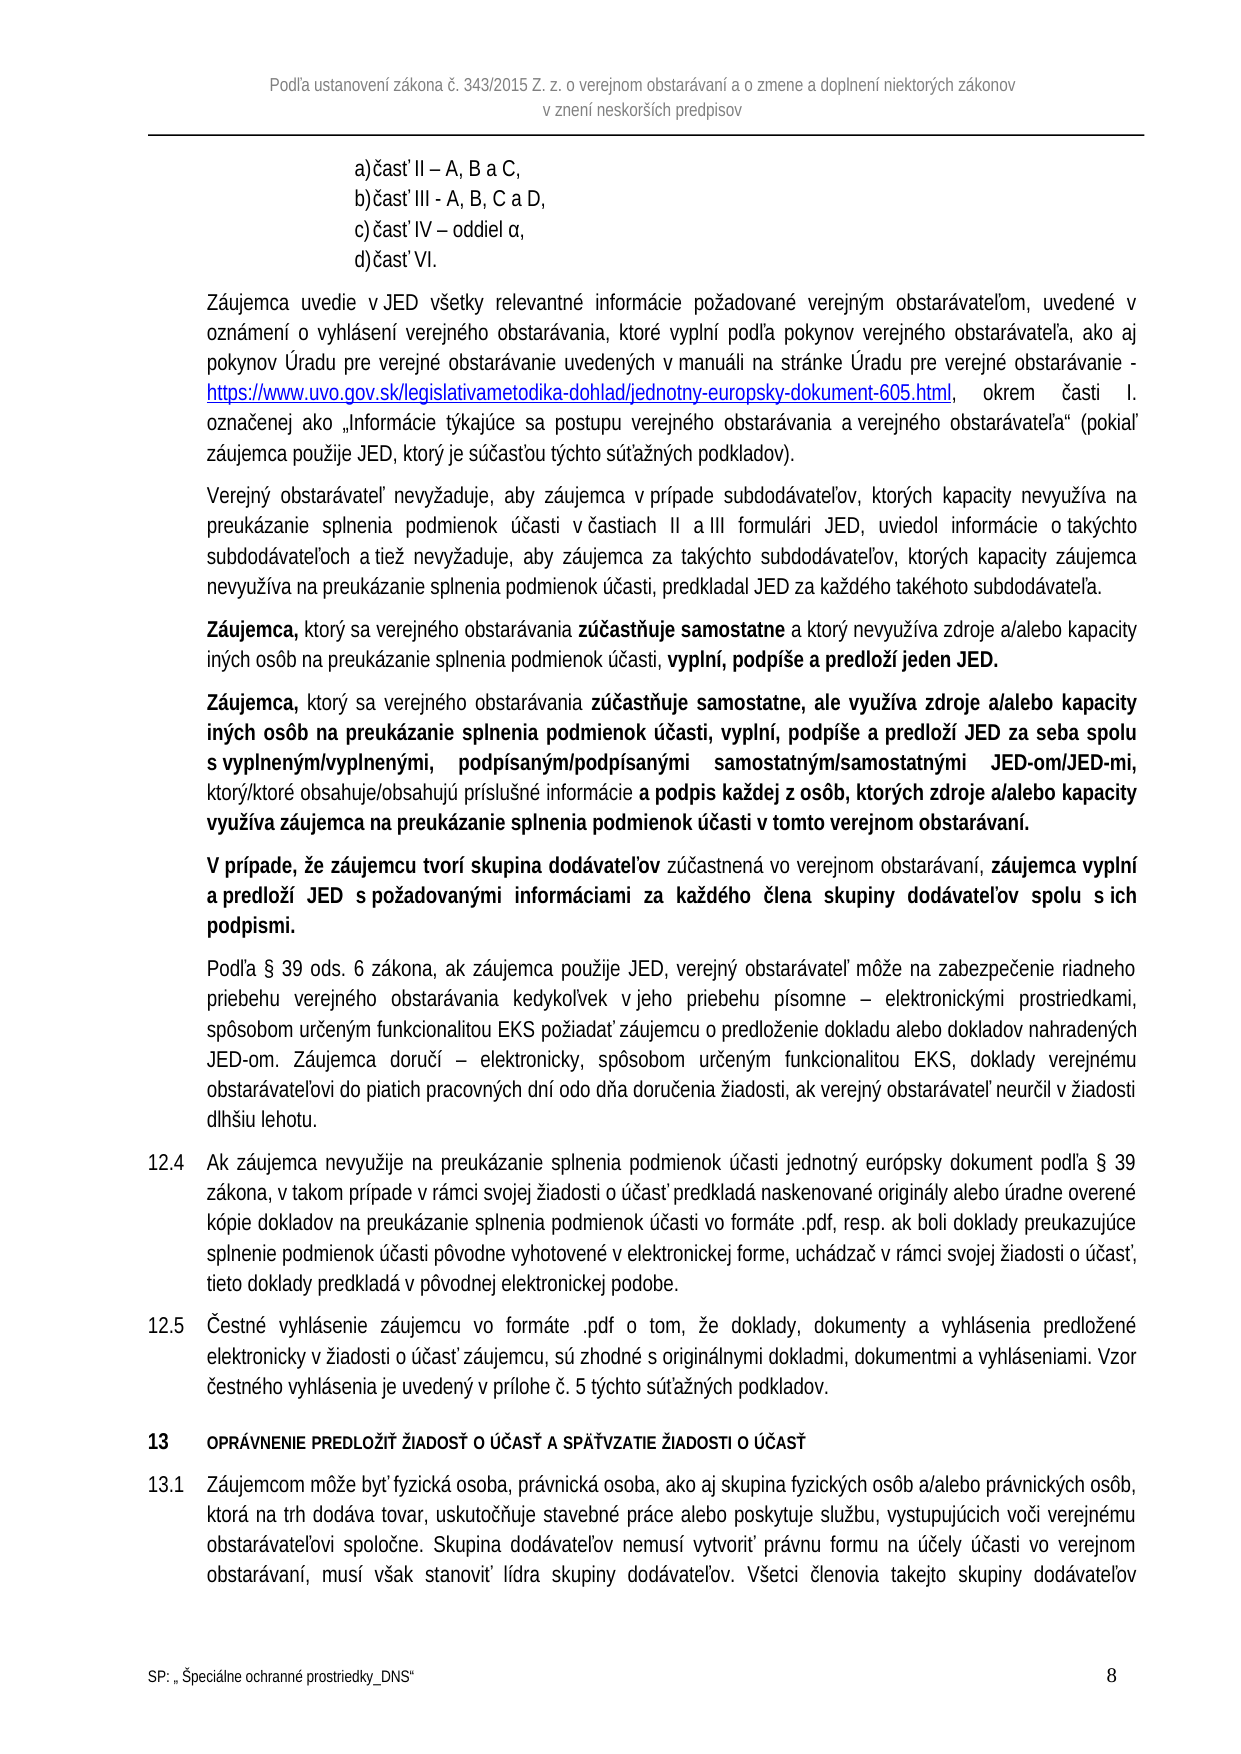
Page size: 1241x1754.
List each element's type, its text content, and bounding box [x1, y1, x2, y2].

text Záujemca uvedie v JED všetky relevantné informácie požadované verejným obstarávateľom, uvedené v oznámení o vyhlásení verejného obstarávania, ktoré vyplní podľa pokynov verejného obstarávateľa, ako aj pokynov Úradu pre verejné obstarávanie uvedených v manuáli na stránke Úradu pre verejné obstarávanie - https://www.uvo.gov.sk/legislativametodika-dohlad/jednotny-europsky-dokument-605.html, okrem časti I. označenej ako „Informácie týkajúce sa postupu verejného obstarávania a verejného obstarávateľa“ (pokiaľ záujemca použije JED, ktorý je súčasťou týchto súťažných podkladov). [207, 288, 1137, 466]
text 12.4 Ak záujemca nevyužije na preukázanie splnenia podmienok účasti jednotný európsky dokument podľa § 39 zákona, v takom prípade v rámci svojej žiadosti o účasť predkladá naskenované originály alebo úradne overené kópie dokladov na preukázanie splnenia podmienok účasti vo formáte .pdf, resp. ak boli doklady preukazujúce splnenie podmienok účasti pôvodne vyhotovené v elektronickej forme, uchádzač v rámci svojej žiadosti o účasť, tieto doklady predkladá v pôvodnej elektronickej podobe. [148, 1149, 1137, 1296]
text V prípade, že záujemcu tvorí skupina dodávateľov zúčastnená vo verejnom obstarávaní, záujemca vyplní a predloží JED s požadovanými informáciami za každého člena skupiny dodávateľov spolu s ich podpismi. [207, 852, 1137, 939]
text Záujemca, ktorý sa verejného obstarávania zúčastňuje samostatne, ale využíva zdroje a/alebo kapacity iných osôb na preukázanie splnenia podmienok účasti, vyplní, podpíše a predloží JED za seba spolu s vyplneným/vyplnenými, podpísaným/podpísanými samostatným/samostatnými JED-om/JED-mi, ktorý/ktoré obsahuje/obsahujú príslušné informácie a podpis každej z osôb, ktorých zdroje a/alebo kapacity využíva záujemca na preukázanie splnenia podmienok účasti v tomto verejnom obstarávaní. [207, 688, 1137, 836]
text 13 oprávnenie predložiť žiadosť o účasť a späťvzatie žiadosti o účasť [148, 1428, 1137, 1454]
text 12.5 Čestné vyhlásenie záujemcu vo formáte .pdf o tom, že doklady, dokumenty a vyhlásenia predložené elektronicky v žiadosti o účasť záujemcu, sú zhodné s originálnymi dokladmi, dokumentmi a vyhláseniami. Vzor čestného vyhlásenia je uvedený v prílohe č. 5 týchto súťažných podkladov. [148, 1312, 1137, 1399]
list časť VI. [354, 246, 1137, 272]
text Záujemca, ktorý sa verejného obstarávania zúčastňuje samostatne a ktorý nevyužíva zdroje a/alebo kapacity iných osôb na preukázanie splnenia podmienok účasti, vyplní, podpíše a predloží jeden JED. [207, 616, 1137, 672]
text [148, 1471, 1137, 1588]
list časť III - A, B, C a D, [354, 185, 1137, 212]
list časť IV – oddiel α, [354, 216, 1137, 242]
list časť II – A, B a C, [354, 155, 1137, 182]
text Verejný obstarávateľ nevyžaduje, aby záujemca v prípade subdodávateľov, ktorých kapacity nevyužíva na preukázanie splnenia podmienok účasti v častiach II a III formulári JED, uviedol informácie o takýchto subdodávateľoch a tiež nevyžaduje, aby záujemca za takýchto subdodávateľov, ktorých kapacity záujemca nevyužíva na preukázanie splnenia podmienok účasti, predkladal JED za každého takéhoto subdodávateľa. [207, 482, 1137, 599]
text Podľa § 39 ods. 6 zákona, ak záujemca použije JED, verejný obstarávateľ môže na zabezpečenie riadneho priebehu verejného obstarávania kedykoľvek v jeho priebehu písomne – elektronickými prostriedkami, spôsobom určeným funkcionalitou EKS požiadať záujemcu o predloženie dokladu alebo dokladov nahradených JED-om. Záujemca doručí – elektronicky, spôsobom určeným funkcionalitou EKS, doklady verejnému obstarávateľovi do piatich pracovných dní odo dňa doručenia žiadosti, ak verejný obstarávateľ neurčil v žiadosti dlhšiu lehotu. [207, 955, 1137, 1133]
